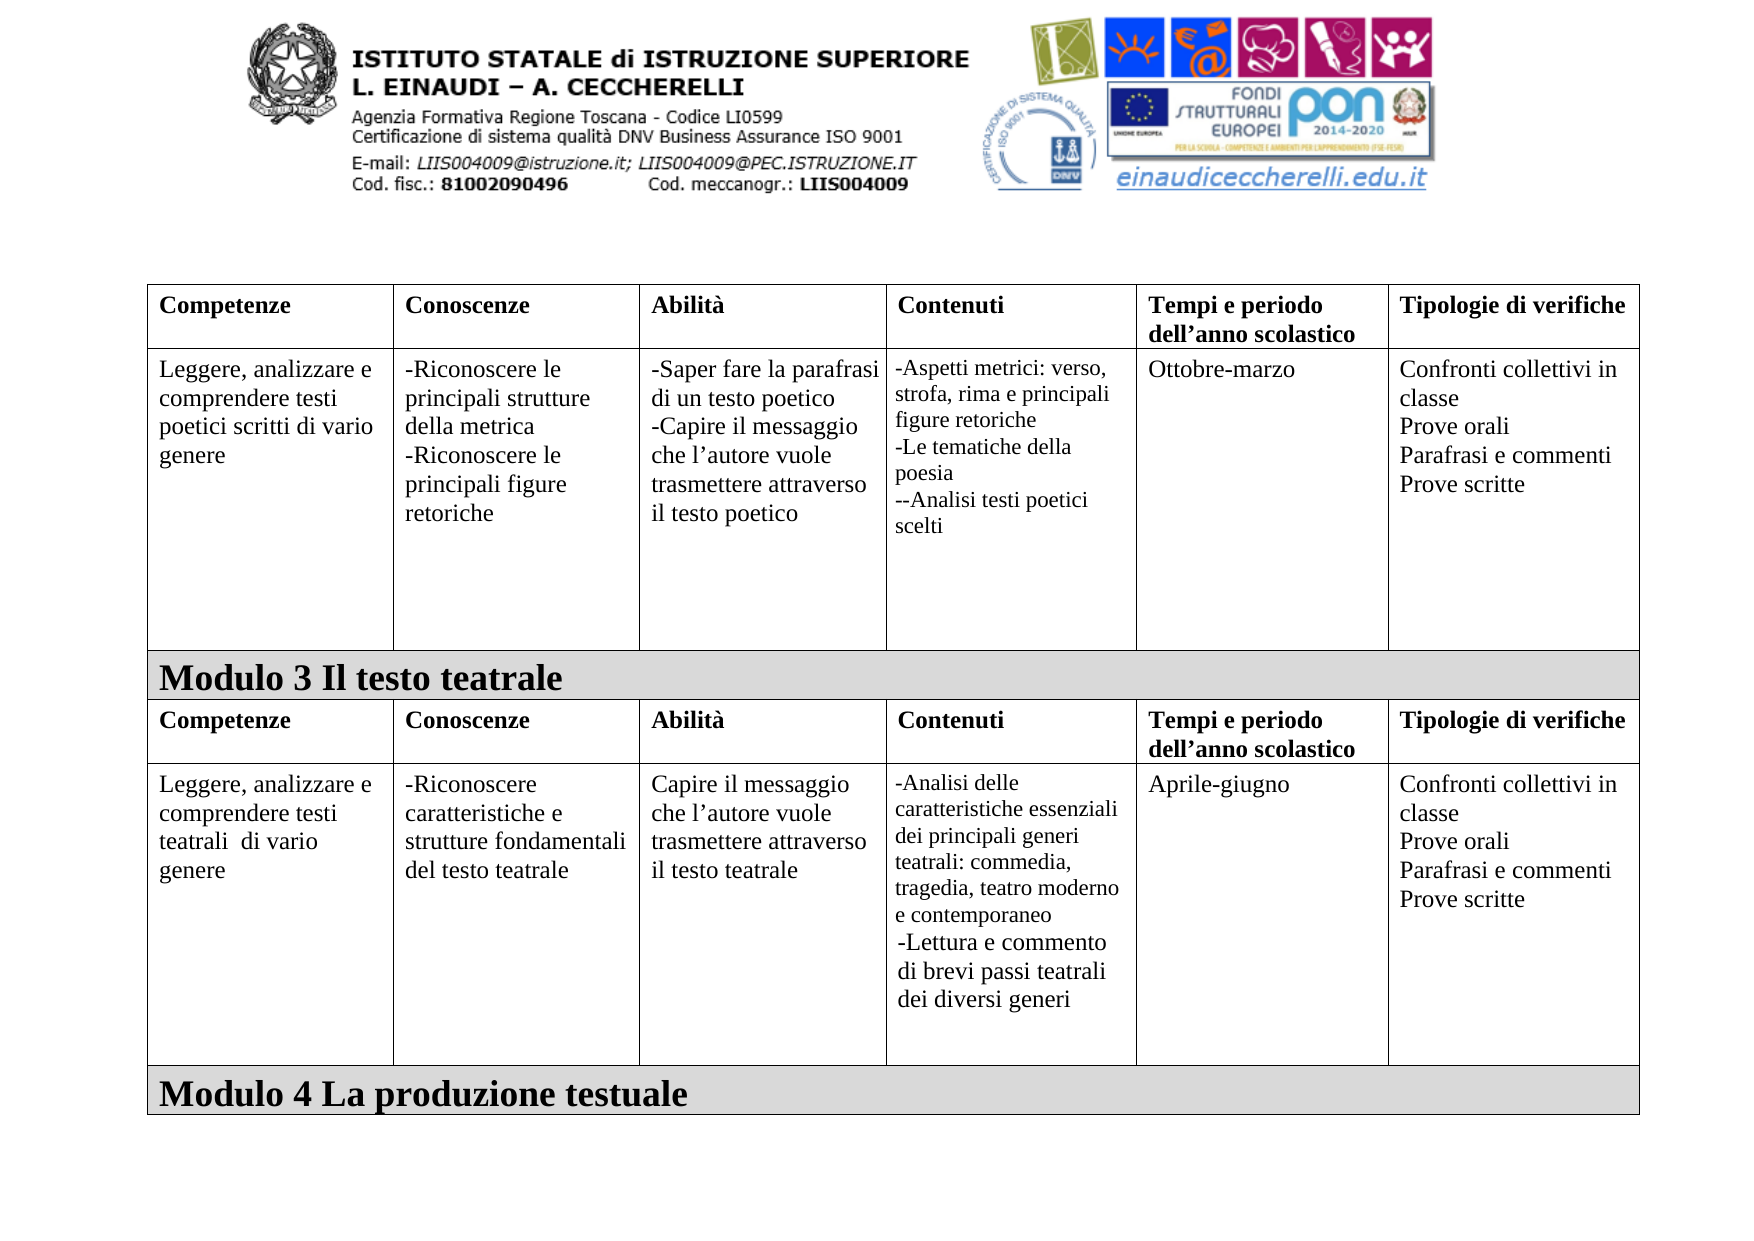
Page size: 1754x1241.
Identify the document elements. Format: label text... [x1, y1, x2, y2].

table_cell -Analisi delle caratteristiche essenziali dei principali generi teatrali: commedia, tragedia, teatro moderno e contemporaneo -Lettura e commento di brevi passi teatrali dei diversi generi [887, 764, 1136, 1065]
table_cell Capire il messaggio che l’autore vuole trasmettere attraverso il testo teatrale [640, 764, 886, 1065]
table_cell Tempi e periodo dell’anno scolastico [1137, 285, 1388, 348]
table_cell Abilità [640, 285, 886, 348]
table_cell Conoscenze [394, 285, 639, 348]
table_cell Tipologie di verifiche [1389, 285, 1639, 348]
table_cell Contenuti [887, 700, 1136, 763]
table_cell -Riconoscere le principali strutture della metrica -Riconoscere le principali figure retoriche [394, 349, 639, 649]
table_cell Confronti collettivi in classe Prove orali Parafrasi e commenti Prove scritte [1389, 764, 1639, 1065]
table_cell Competenze [148, 285, 393, 348]
table_cell -Aspetti metrici: verso, strofa, rima e principali figure retoriche -Le tematiche della poesia --Analisi testi poetici scelti [887, 349, 1136, 649]
table_cell Contenuti [887, 285, 1136, 348]
table_cell Ottobre-marzo [1137, 349, 1388, 649]
table_cell Conoscenze [394, 700, 639, 763]
table_cell Abilità [640, 700, 886, 763]
table_cell Leggere, analizzare e comprendere testi teatrali di vario genere [148, 764, 393, 1065]
table_cell -Saper fare la parafrasi di un testo poetico -Capire il messaggio che l’autore vuole trasmettere attraverso il testo poetico [640, 349, 886, 649]
table_cell Competenze [148, 700, 393, 763]
table_cell Modulo 4 La produzione testuale [148, 1066, 1639, 1114]
table_cell Leggere, analizzare e comprendere testi poetici scritti di vario genere [148, 349, 393, 649]
table_cell Modulo 3 Il testo teatrale [148, 651, 1639, 699]
table_cell Aprile-giugno [1137, 764, 1388, 1065]
table_cell Tempi e periodo dell’anno scolastico [1137, 700, 1388, 763]
table_cell Tipologie di verifiche [1389, 700, 1639, 763]
table_cell Confronti collettivi in classe Prove orali Parafrasi e commenti Prove scritte [1389, 349, 1639, 649]
picture [147, 0, 1517, 210]
table_cell -Riconoscere caratteristiche e strutture fondamentali del testo teatrale [394, 764, 639, 1065]
